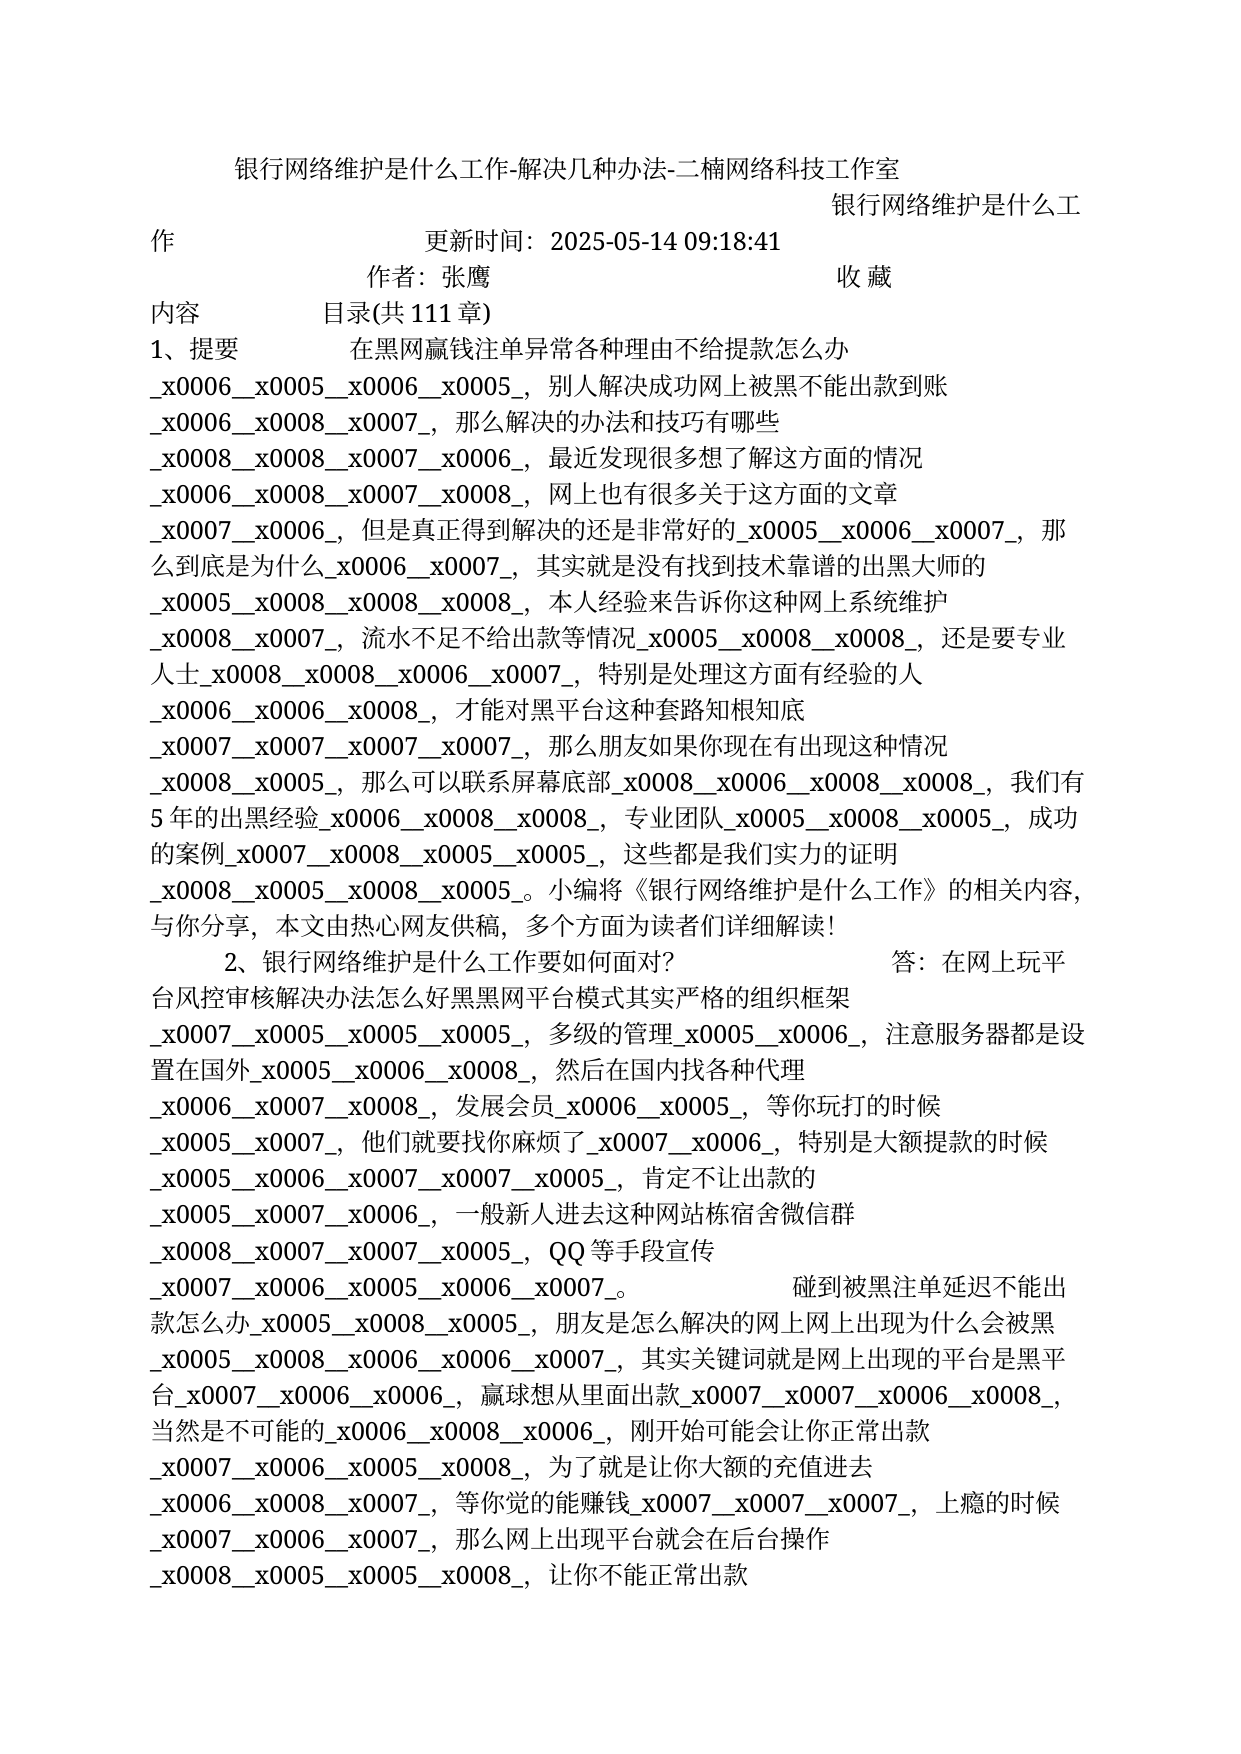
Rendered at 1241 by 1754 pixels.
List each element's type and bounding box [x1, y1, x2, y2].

text [150, 150, 1090, 1592]
